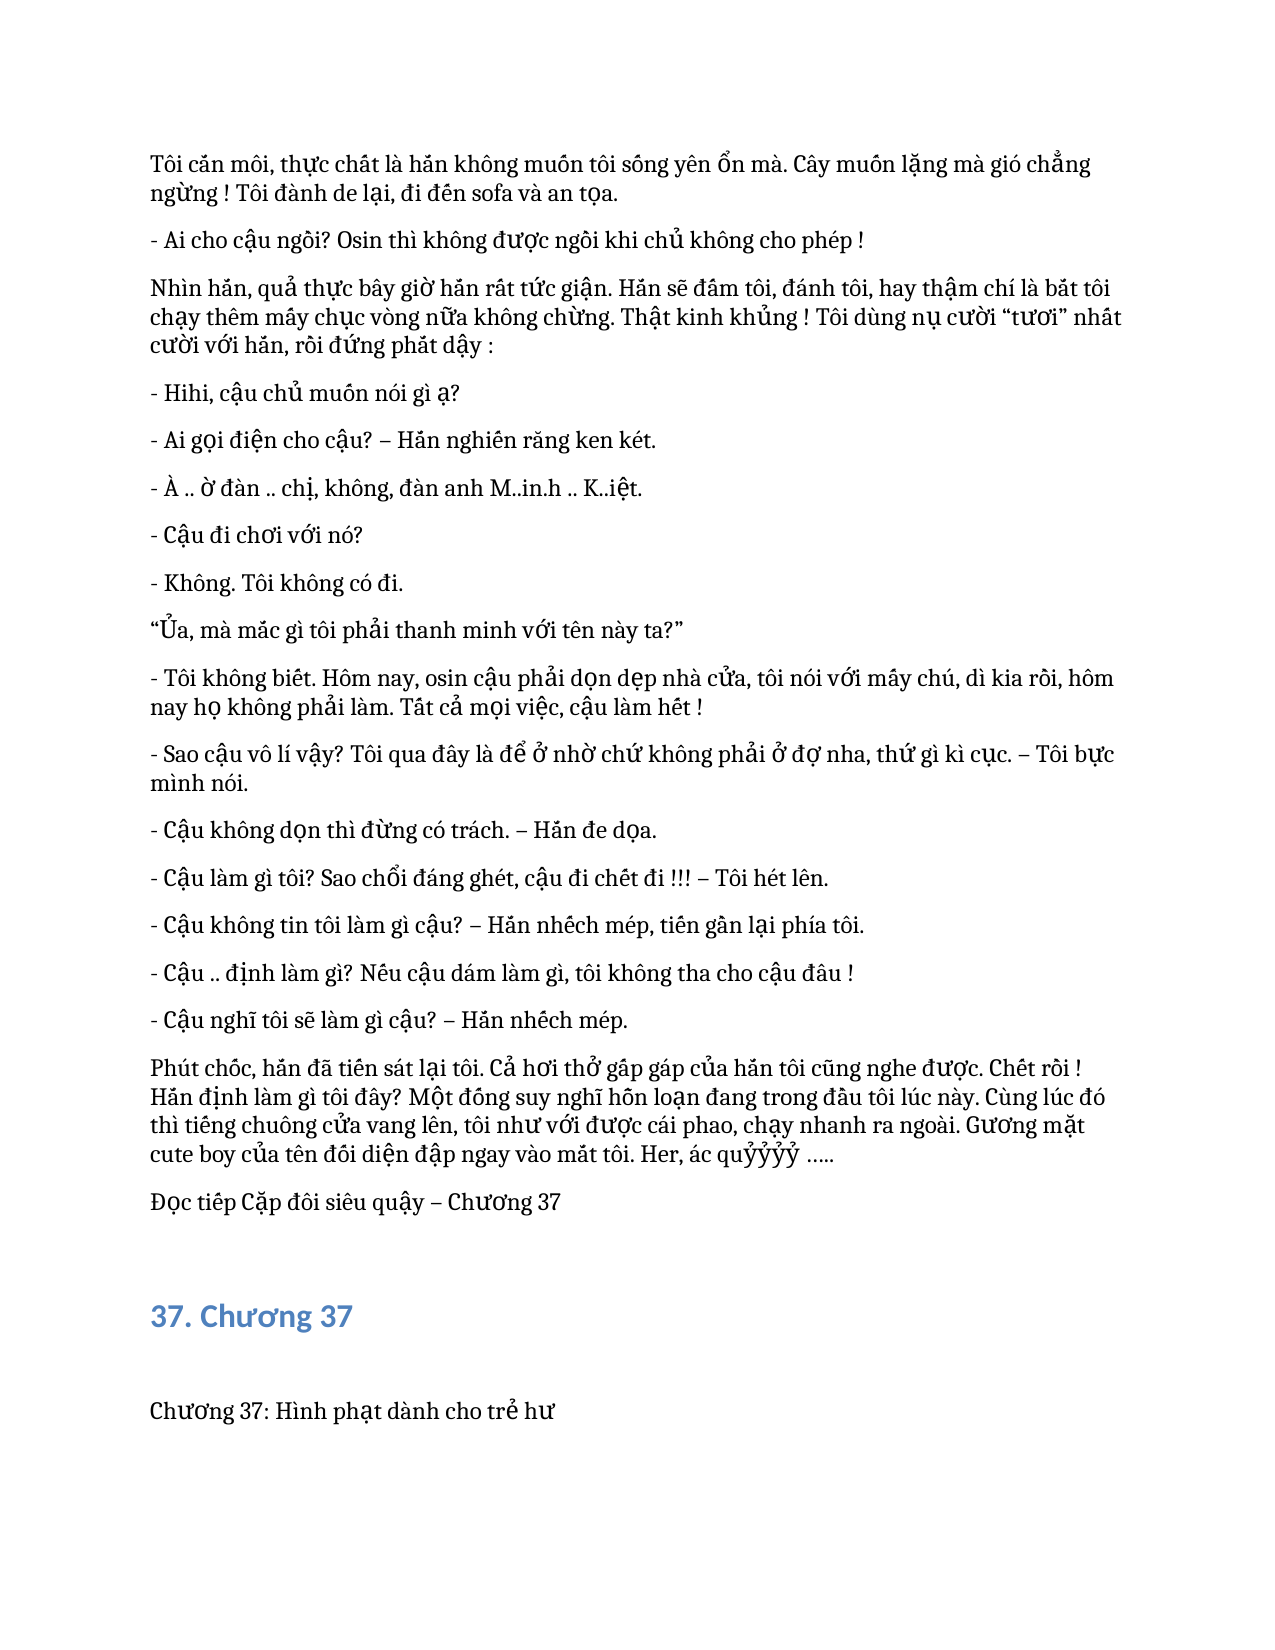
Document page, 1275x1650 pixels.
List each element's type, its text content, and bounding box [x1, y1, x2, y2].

text - Cậu làm gì tôi? Sao chổi đáng ghét, cậu đi chết đi !!! – Tôi hét lên. [150, 864, 1125, 892]
text Phút chốc, hắn đã tiến sát lại tôi. Cả hơi thở gấp gáp của hắn tôi cũng nghe được. Chết rồi ! Hắn định làm gì tôi đây? Một đống suy nghĩ hỗn loạn đang trong đầu tôi lúc này. Cùng lúc đó thì tiếng chuông cửa vang lên, tôi như với được cái phao, chạy nhanh ra ngoài. Gương mặt cute boy của tên đối diện đập ngay vào mắt tôi. Her, ác quỷỷỷỷ ….. [150, 1054, 1125, 1169]
text - Cậu đi chơi với nó? [150, 521, 1125, 550]
text - À .. ờ đàn .. chị, không, đàn anh M..in.h .. K..iệt. [150, 474, 1125, 502]
text Đọc tiếp Cặp đôi siêu quậy – Chương 37 [150, 1187, 1125, 1274]
text - Sao cậu vô lí vậy? Tôi qua đây là để ở nhờ chứ không phải ở đợ nha, thứ gì kì cục. – Tôi bực mình nói. [150, 740, 1125, 797]
text - Cậu không tin tôi làm gì cậu? – Hắn nhếch mép, tiến gần lại phía tôi. [150, 911, 1125, 940]
text “Ủa, mà mắc gì tôi phải thanh minh với tên này ta?” [150, 616, 1125, 645]
text - Ai cho cậu ngồi? Osin thì không được ngồi khi chủ không cho phép ! [150, 226, 1125, 255]
text - Hihi, cậu chủ muốn nói gì ạ? [150, 379, 1125, 407]
text Nhìn hắn, quả thực bây giờ hắn rất tức giận. Hắn sẽ đấm tôi, đánh tôi, hay thậm chí là bắt tôi chạy thêm mấy chục vòng nữa không chừng. Thật kinh khủng ! Tôi dùng nụ cười “tươi” nhất cười với hắn, rồi đứng phắt dậy : [150, 274, 1125, 360]
text - Ai gọi điện cho cậu? – Hắn nghiến răng ken két. [150, 426, 1125, 455]
subtitle 37. Chương 37 [150, 1294, 1125, 1335]
text - Không. Tôi không có đi. [150, 569, 1125, 597]
text - Cậu nghĩ tôi sẽ làm gì cậu? – Hắn nhếch mép. [150, 1006, 1125, 1035]
text Tôi cắn môi, thực chất là hắn không muốn tôi sống yên ổn mà. Cây muốn lặng mà gió chẳng ngừng ! Tôi đành de lại, đi đến sofa và an tọa. [150, 150, 1125, 207]
text - Tôi không biết. Hôm nay, osin cậu phải dọn dẹp nhà cửa, tôi nói với mấy chú, dì kia rồi, hôm nay họ không phải làm. Tất cả mọi việc, cậu làm hết ! [150, 664, 1125, 721]
text Chương 37: Hình phạt dành cho trẻ hư [150, 1339, 1125, 1425]
text - Cậu .. định làm gì? Nếu cậu dám làm gì, tôi không tha cho cậu đâu ! [150, 959, 1125, 987]
text - Cậu không dọn thì đừng có trách. – Hắn đe dọa. [150, 816, 1125, 845]
